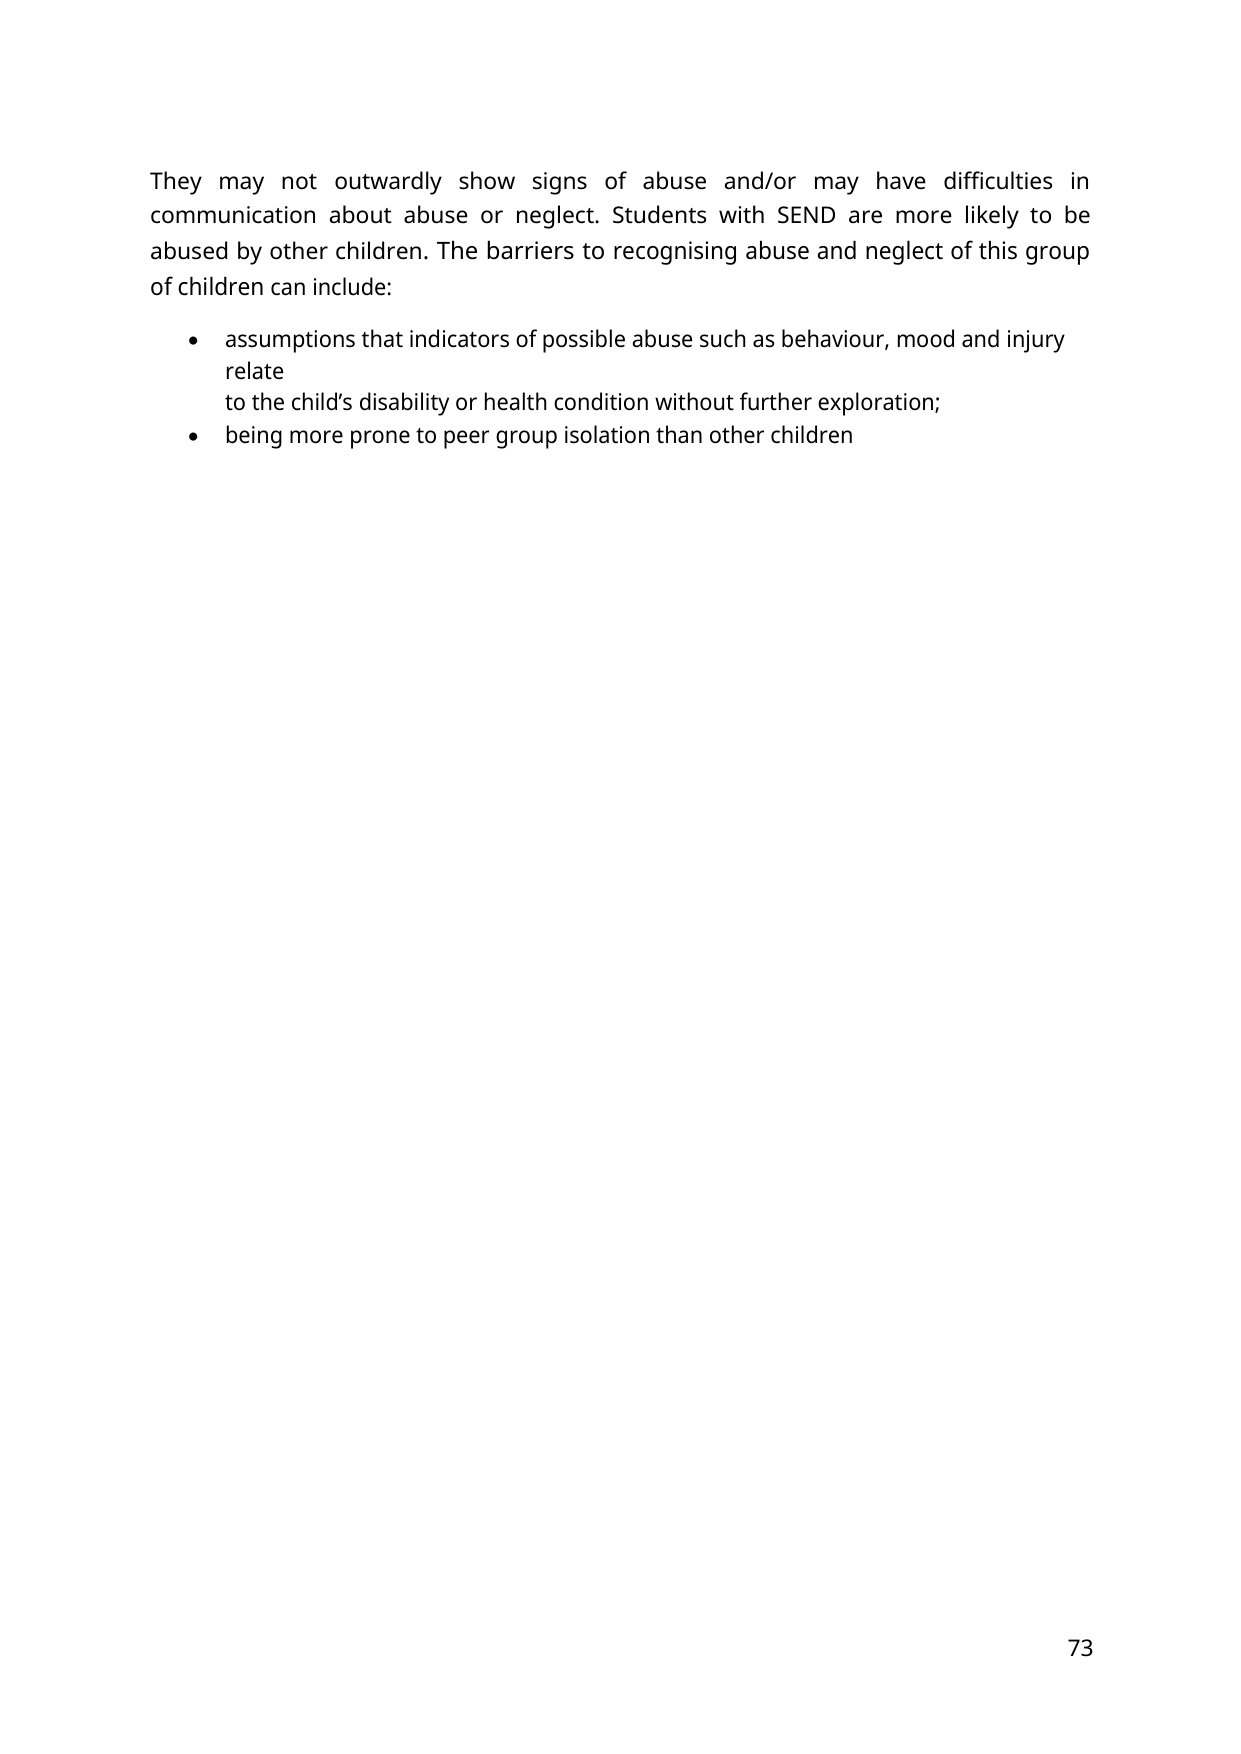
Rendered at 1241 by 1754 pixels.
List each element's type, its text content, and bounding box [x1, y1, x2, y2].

text to the child’s disability or health condition without further exploration; [225, 386, 1103, 417]
list assumptions that indicators of possible abuse such as behaviour, mood and injury relate [187, 323, 1103, 386]
list being more prone to peer group isolation than other children [187, 419, 1103, 450]
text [150, 164, 1091, 303]
